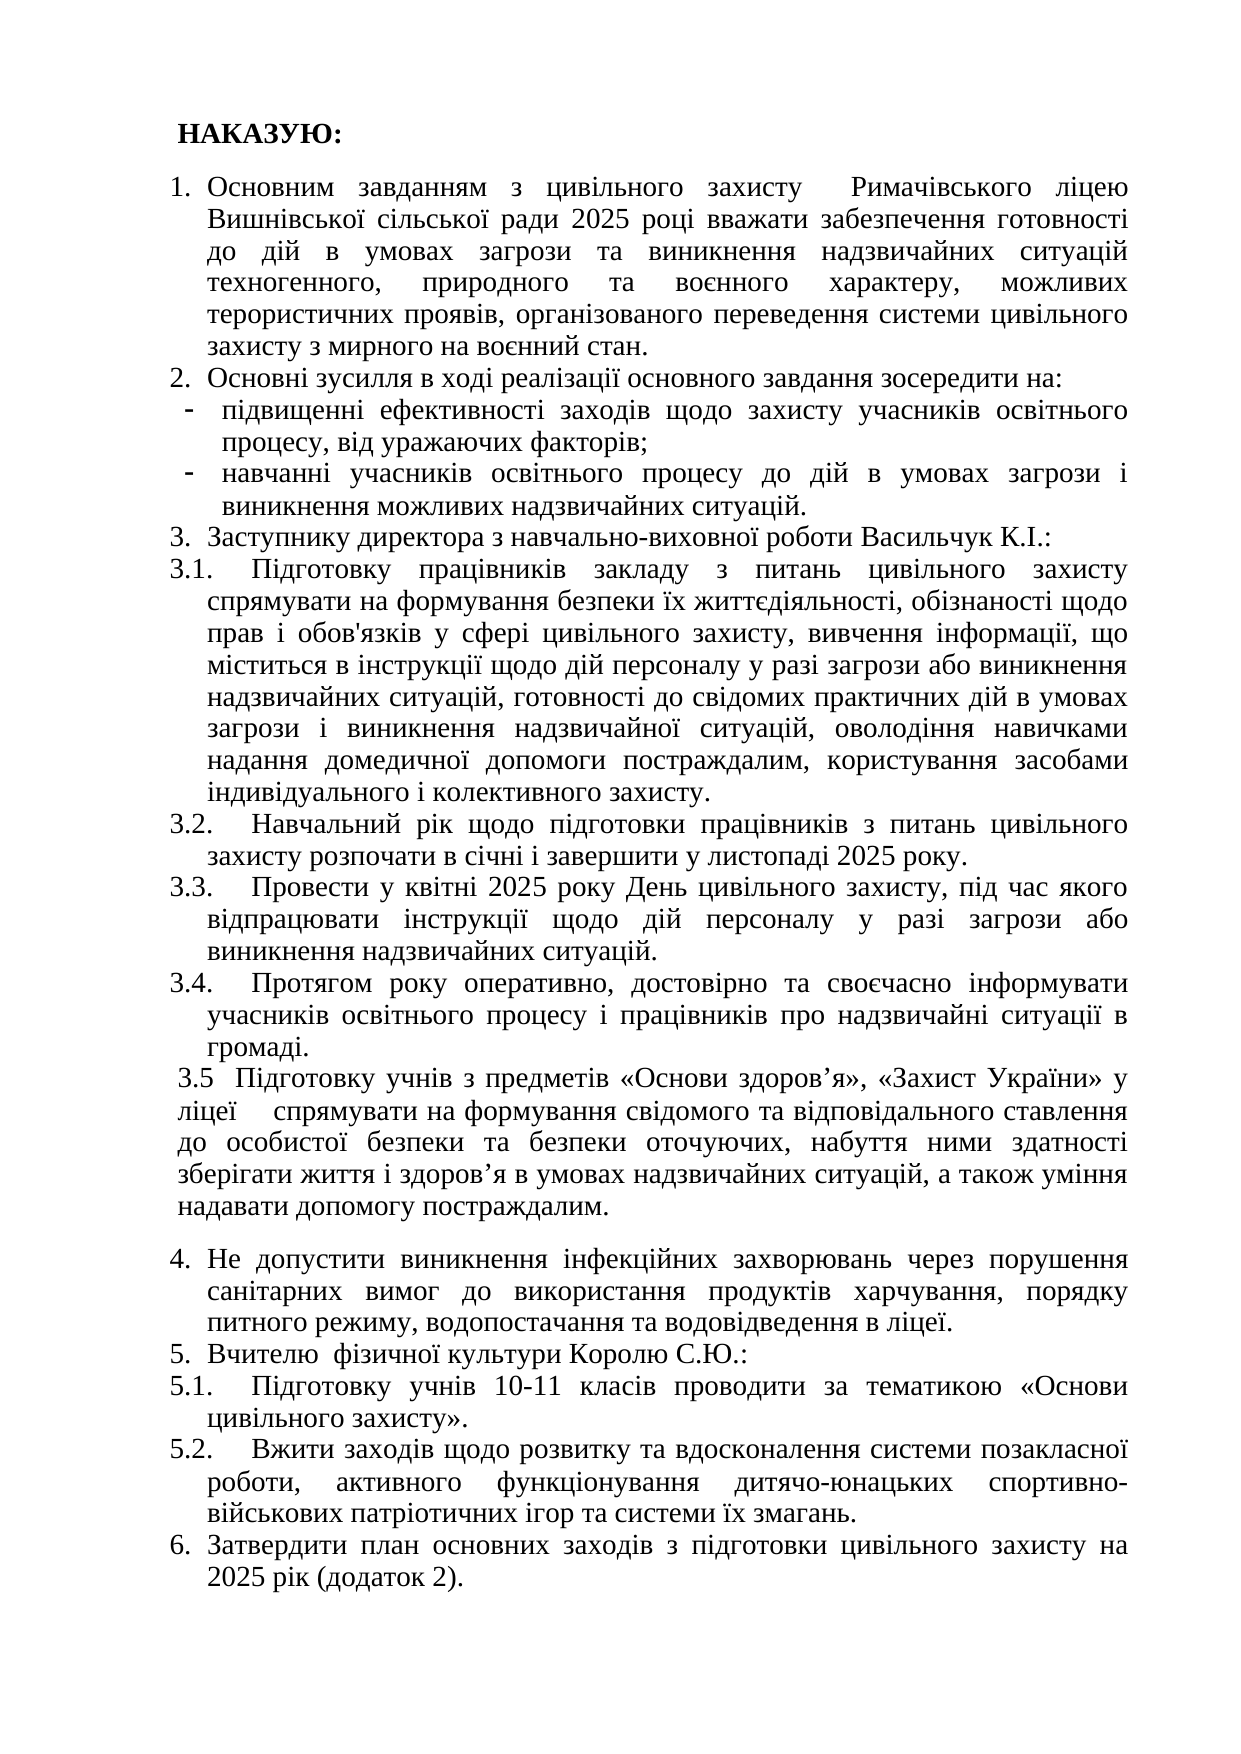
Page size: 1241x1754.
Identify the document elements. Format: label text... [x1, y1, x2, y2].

list Вжити заходів щодо розвитку та вдосконалення системи позакласної роботи, активного функціонування дитячо-юнацьких спортивно-військових патріотичних ігор та системи їх змагань. [169, 1433, 1129, 1529]
list Вчителю фізичної культури Королю С.Ю.: [169, 1338, 1129, 1370]
list Підготовку працівників закладу з питань цивільного захисту спрямувати на формування безпеки їх життєдіяльності, обізнаності щодо прав і обов'язків у сфері цивільного захисту, вивчення інформації, що міститься в інструкції щодо дій персоналу у разі загрози або виникнення надзвичайних ситуацій, готовності до свідомих практичних дій в умовах загрози і виникнення надзвичайної ситуацій, оволодіння навичками надання домедичної допомоги постраждалим, користування засобами індивідуального і колективного захисту. [169, 553, 1129, 808]
list Заступнику директора з навчально-виховної роботи Васильчук К.І.: [169, 521, 1129, 553]
list Протягом року оперативно, достовірно та своєчасно інформувати учасників освітнього процесу і працівників про надзвичайні ситуації в громаді. [169, 967, 1129, 1062]
list навчанні учасників освітнього процесу до дій в умовах загрози і виникнення можливих надзвичайних ситуацій. [184, 457, 1129, 521]
list Підготовку учнів 10-11 класів проводити за тематикою «Основи цивільного захисту». [169, 1370, 1129, 1433]
list Не допустити виникнення інфекційних захворювань через порушення санітарних вимог до використання продуктів харчування, порядку питного режиму, водопостачання та водовідведення в ліцеї. [169, 1243, 1129, 1338]
text 3.5 Підготовку учнів з предметів «Основи здоров’я», «Захист України» у ліцеї спрямувати на формування свідомого та відповідального ставлення до особистої безпеки та безпеки оточуючих, набуття ними здатності зберігати життя і здоров’я в умовах надзвичайних ситуацій, а також уміння надавати допомогу постраждалим. [177, 1062, 1129, 1222]
list Основним завданням з цивільного захисту Римачівського ліцею Вишнівської сільської ради 2025 році вважати забезпечення готовності до дій в умовах загрози та виникнення надзвичайних ситуацій техногенного, природного та воєнного характеру, можливих терористичних проявів, організованого переведення системи цивільного захисту з мирного на воєнний стан. [169, 171, 1129, 362]
list Провести у квітні 2025 року День цивільного захисту, під час якого відпрацювати інструкції щодо дій персоналу у разі загрози або виникнення надзвичайних ситуацій. [169, 871, 1129, 967]
text НАКАЗУЮ: [177, 118, 1129, 150]
list Основні зусилля в ході реалізації основного завдання зосередити на: [169, 362, 1129, 394]
list Затвердити план основних заходів з підготовки цивільного захисту на 2025 рік (додаток 2). [169, 1529, 1129, 1593]
list підвищенні ефективності заходів щодо захисту учасників освітнього процесу, від уражаючих факторів; [184, 394, 1129, 457]
list Навчальний рік щодо підготовки працівників з питань цивільного захисту розпочати в січні і завершити у листопаді 2025 року. [169, 808, 1129, 871]
